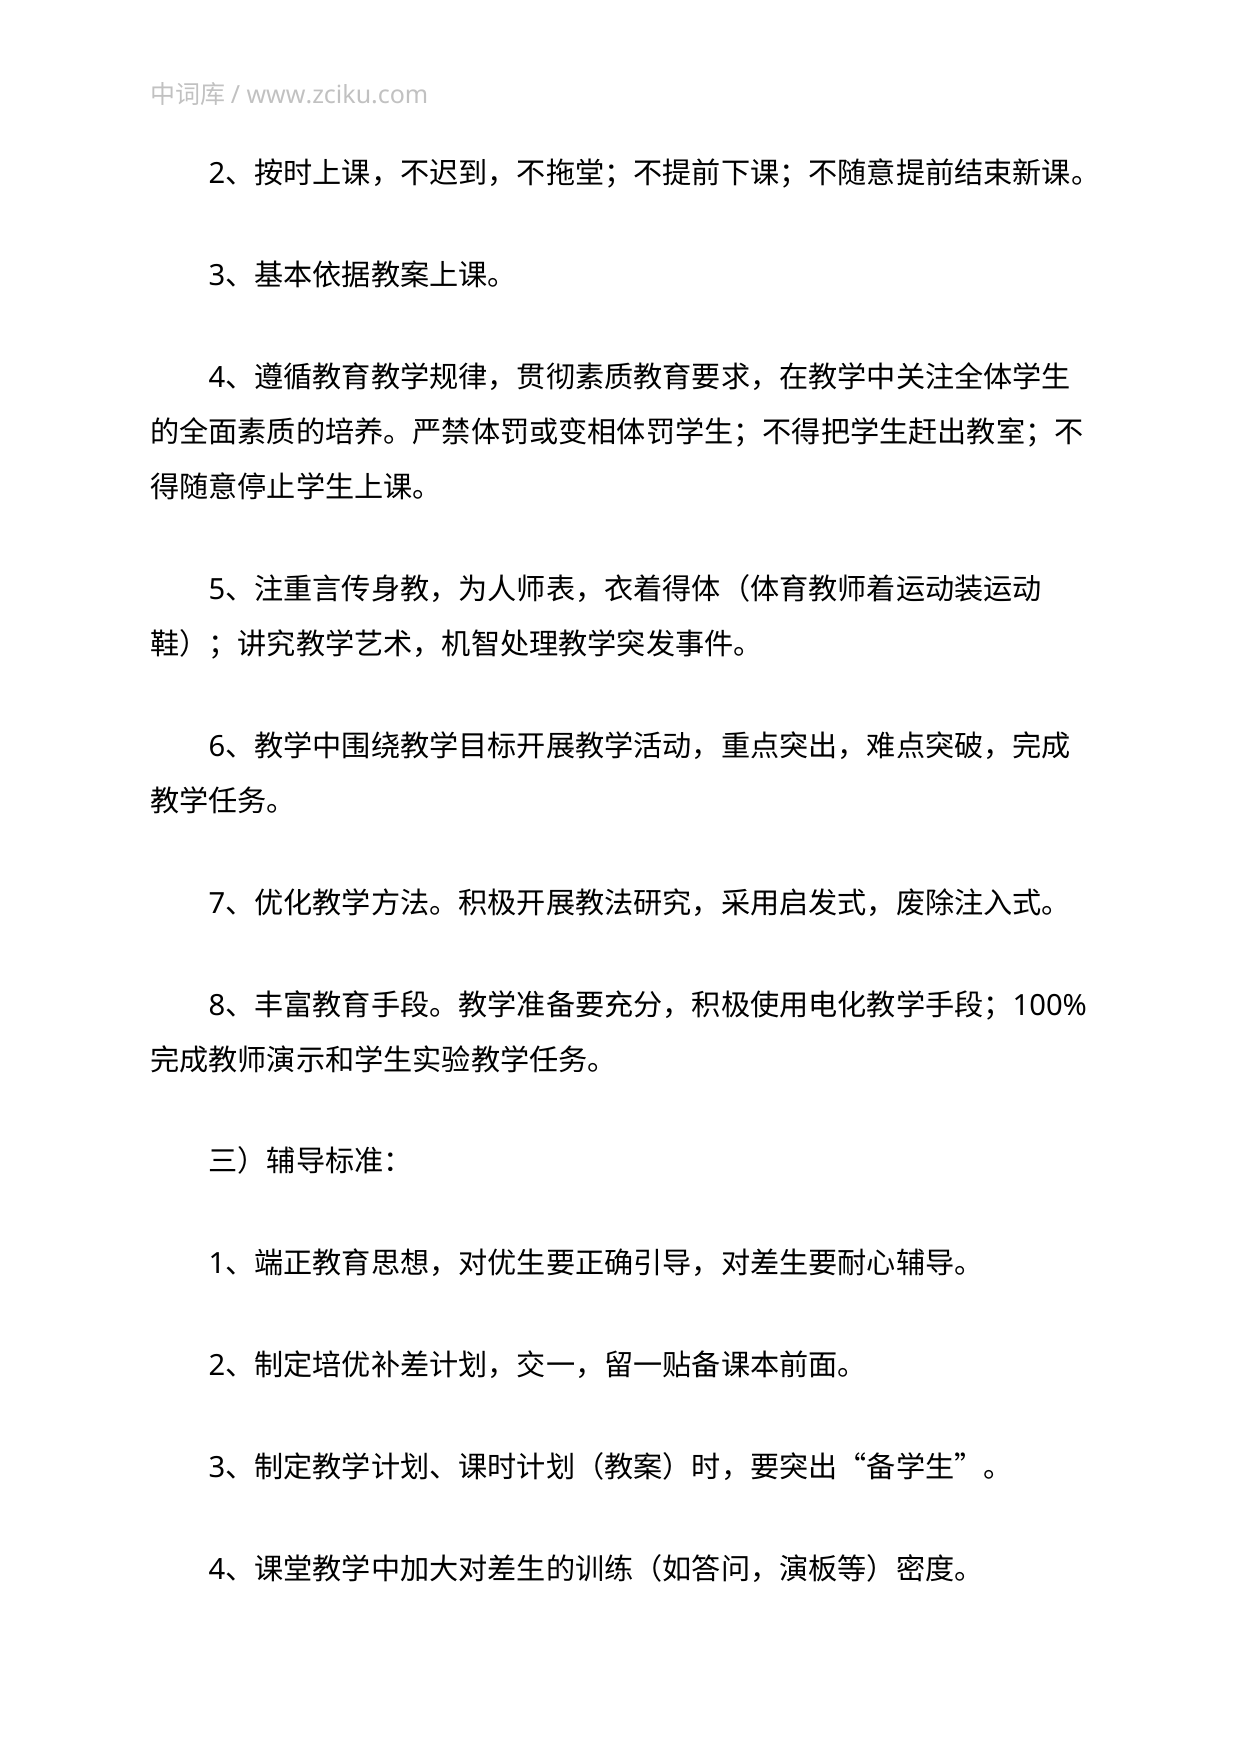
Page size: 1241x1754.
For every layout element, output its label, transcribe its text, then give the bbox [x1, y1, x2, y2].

text 4、遵循教育教学规律，贯彻素质教育要求，在教学中关注全体学生的全面素质的培养。严禁体罚或变相体罚学生；不得把学生赶出教室；不得随意停止学生上课。 [150, 354, 1090, 506]
text 三）辅导标准： [150, 1138, 1090, 1180]
text 3、基本依据教案上课。 [150, 252, 1090, 294]
text 8、丰富教育手段。教学准备要充分，积极使用电化教学手段；100%完成教师演示和学生实验教学任务。 [150, 981, 1090, 1078]
text 4、课堂教学中加大对差生的训练（如答问，演板等）密度。 [150, 1546, 1090, 1588]
text 2、制定培优补差计划，交一，留一贴备课本前面。 [150, 1342, 1090, 1384]
text 6、教学中围绕教学目标开展教学活动，重点突出，难点突破，完成教学任务。 [150, 722, 1090, 820]
text 1、端正教育思想，对优生要正确引导，对差生要耐心辅导。 [150, 1240, 1090, 1282]
text 7、优化教学方法。积极开展教法研究，采用启发式，废除注入式。 [150, 879, 1090, 922]
text 2、按时上课，不迟到，不拖堂；不提前下课；不随意提前结束新课。 [150, 150, 1090, 192]
text 3、制定教学计划、课时计划（教案）时，要突出“备学生”。 [150, 1444, 1090, 1486]
text 5、注重言传身教，为人师表，衣着得体（体育教师着运动装运动鞋）；讲究教学艺术，机智处理教学突发事件。 [150, 566, 1090, 663]
